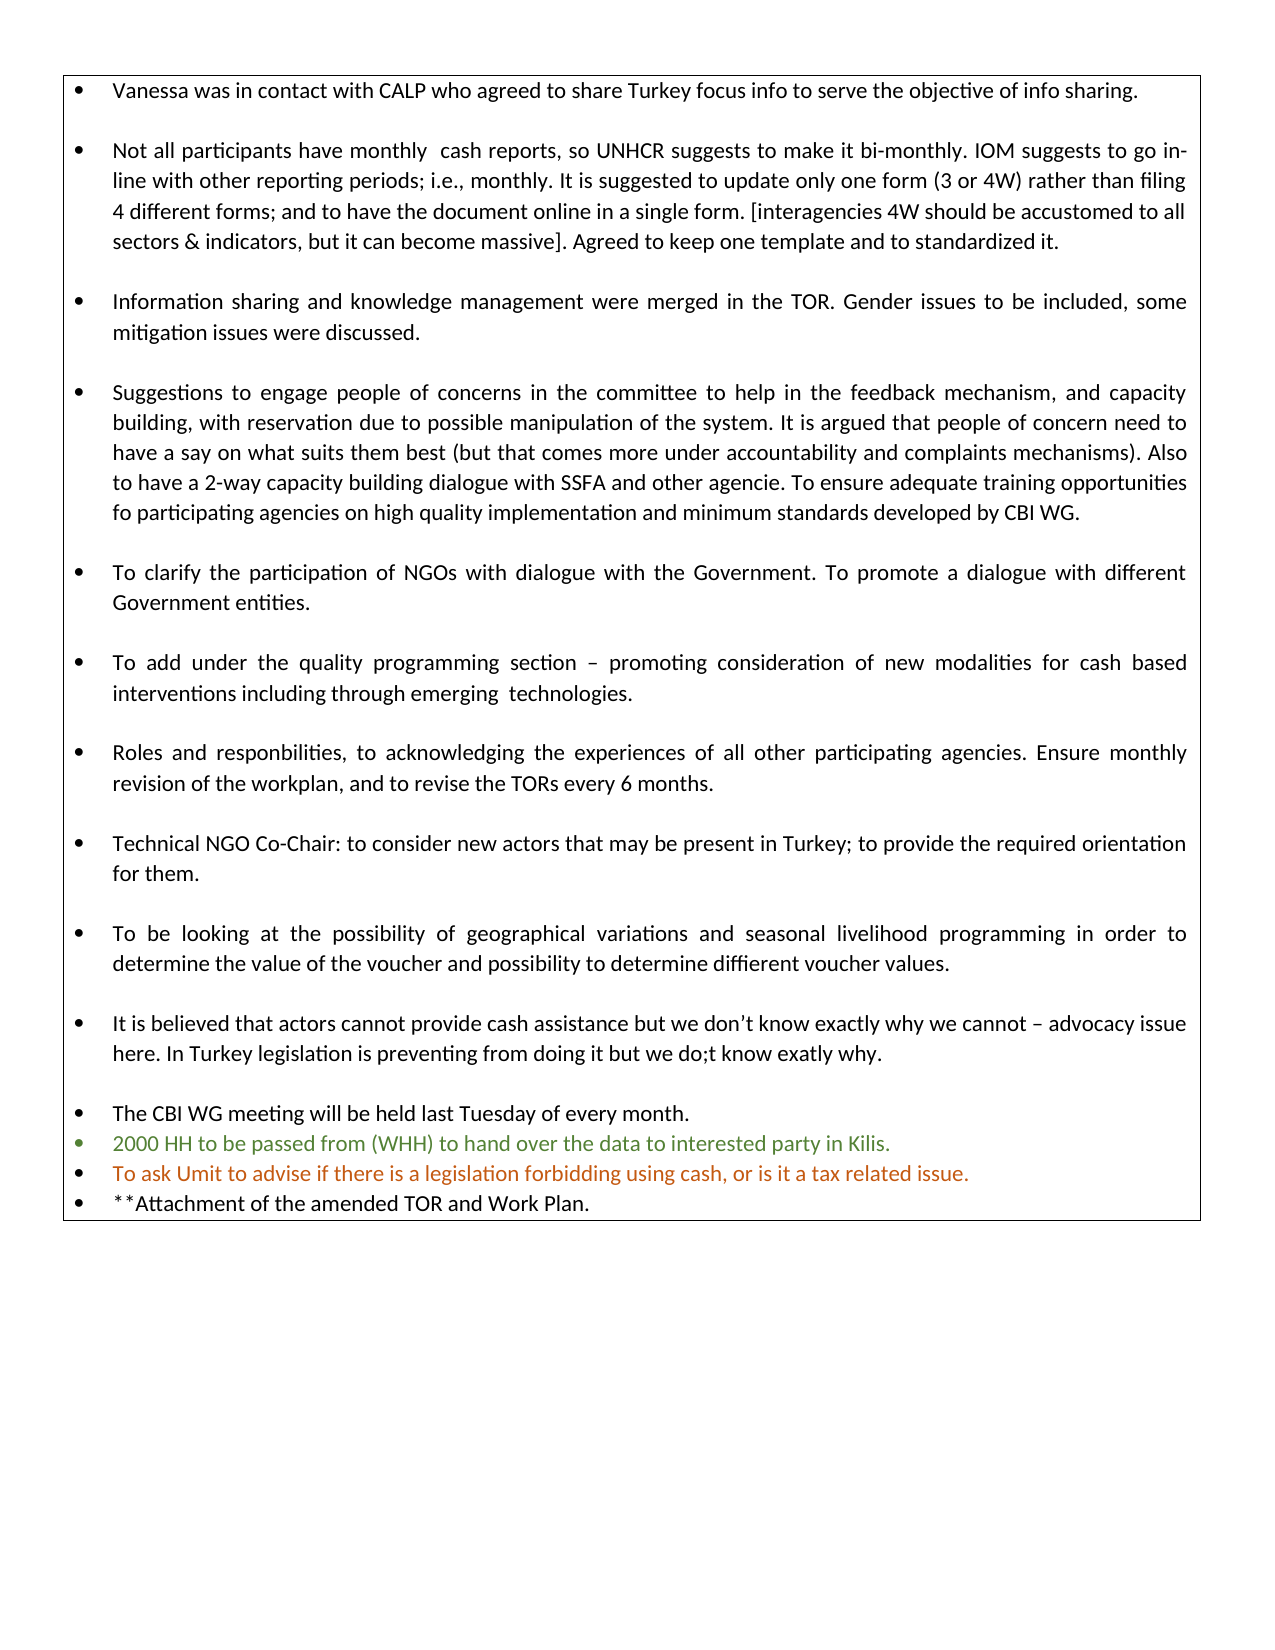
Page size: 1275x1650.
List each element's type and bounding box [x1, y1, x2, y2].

table_cell [64, 76, 1200, 1220]
